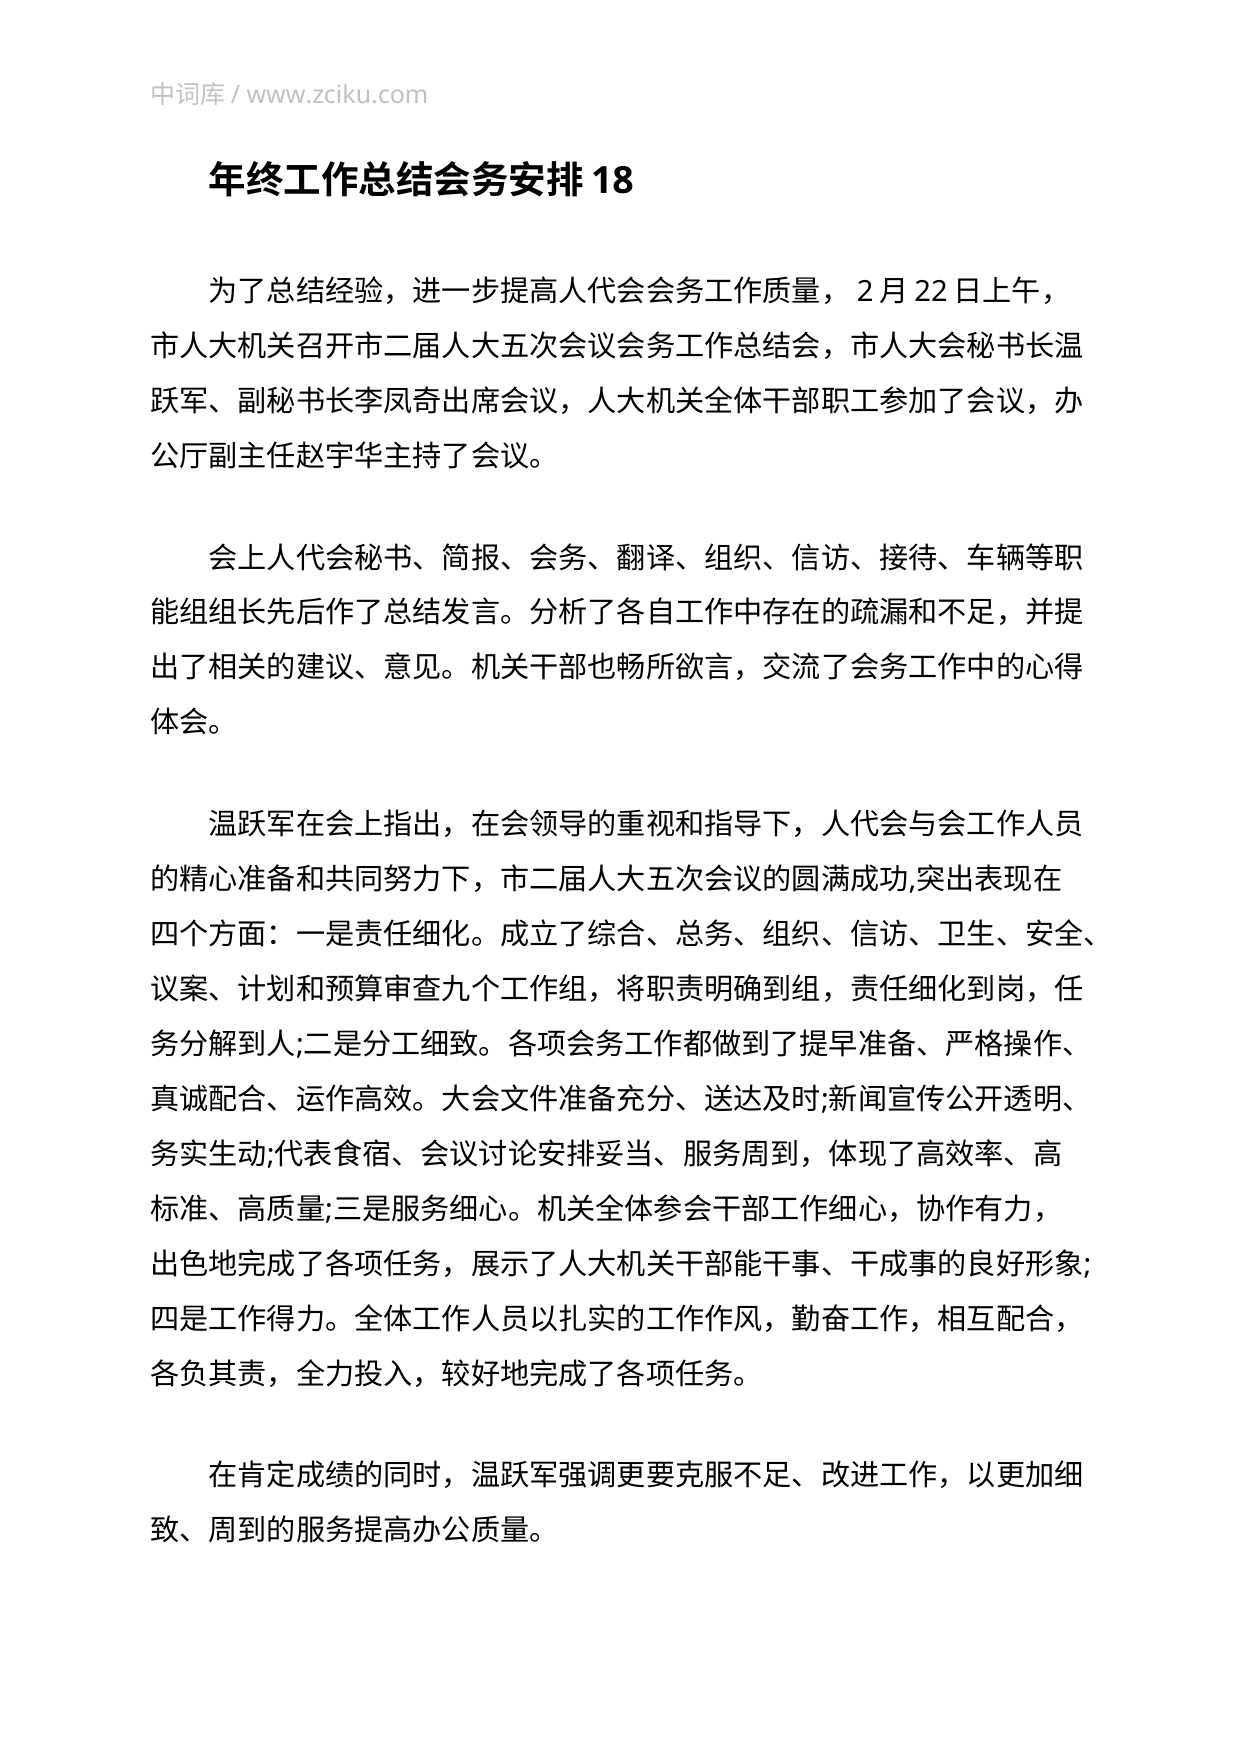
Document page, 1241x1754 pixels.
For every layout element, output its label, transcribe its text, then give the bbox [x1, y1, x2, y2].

text 年终工作总结会务安排18 [150, 150, 1090, 204]
text 会上人代会秘书、简报、会务、翻译、组织、信访、接待、车辆等职能组组长先后作了总结发言。分析了各自工作中存在的疏漏和不足，并提出了相关的建议、意见。机关干部也畅所欲言，交流了会务工作中的心得体会。 [150, 534, 1090, 741]
text 为了总结经验，进一步提高人代会会务工作质量， 2月22日上午，市人大机关召开市二届人大五次会议会务工作总结会，市人大会秘书长温跃军、副秘书长李凤奇出席会议，人大机关全体干部职工参加了会议，办公厅副主任赵宇华主持了会议。 [150, 268, 1090, 475]
text 在肯定成绩的同时，温跃军强调更要克服不足、改进工作，以更加细致、周到的服务提高办公质量。 [150, 1452, 1090, 1549]
text 温跃军在会上指出，在会领导的重视和指导下，人代会与会工作人员的精心准备和共同努力下，市二届人大五次会议的圆满成功,突出表现在四个方面：一是责任细化。成立了综合、总务、组织、信访、卫生、安全、议案、计划和预算审查九个工作组，将职责明确到组，责任细化到岗，任务分解到人;二是分工细致。各项会务工作都做到了提早准备、严格操作、真诚配合、运作高效。大会文件准备充分、送达及时;新闻宣传公开透明、务实生动;代表食宿、会议讨论安排妥当、服务周到，体现了高效率、高标准、高质量;三是服务细心。机关全体参会干部工作细心，协作有力，出色地完成了各项任务，展示了人大机关干部能干事、干成事的良好形象;四是工作得力。全体工作人员以扎实的工作作风，勤奋工作，相互配合，各负其责，全力投入，较好地完成了各项任务。 [150, 801, 1090, 1392]
